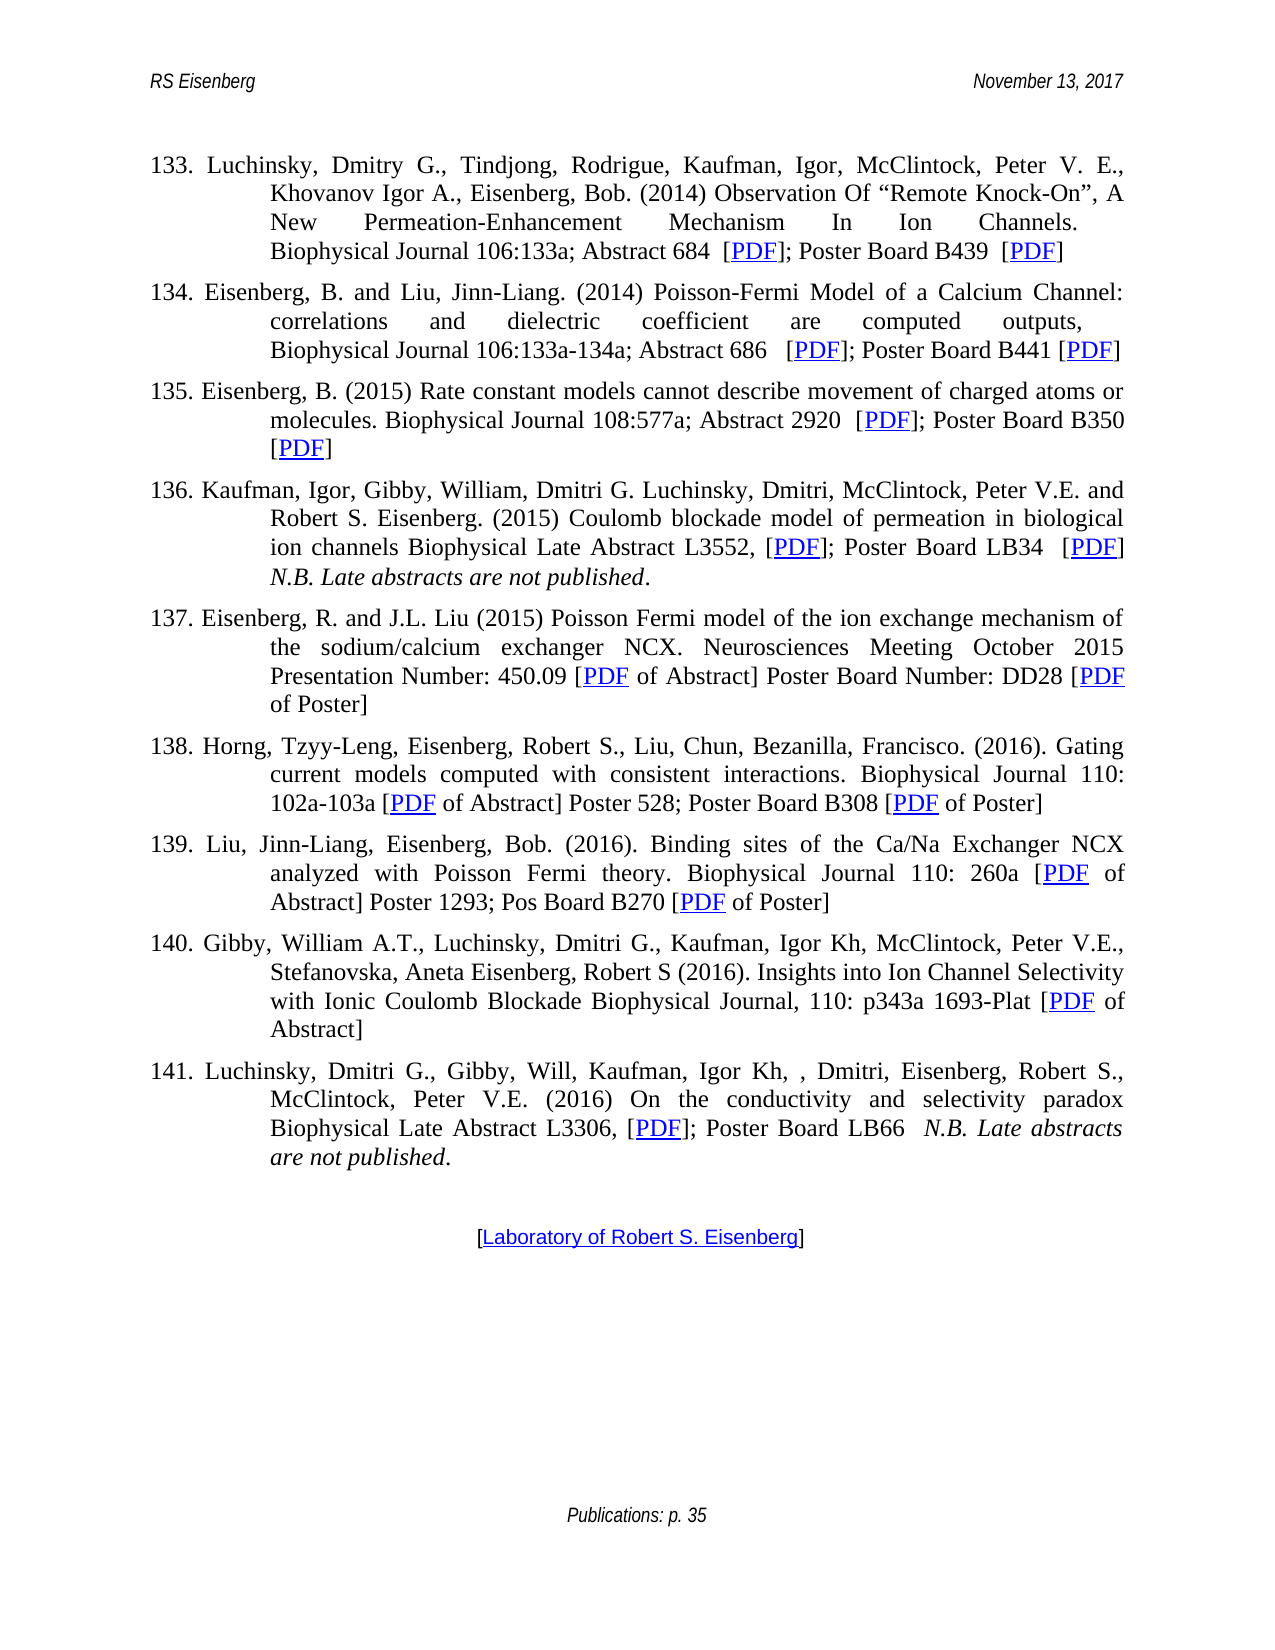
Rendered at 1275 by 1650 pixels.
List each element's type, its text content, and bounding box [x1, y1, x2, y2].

text 139. Liu, Jinn-Liang, Eisenberg, Bob. (2016). Binding sites of the Ca/Na Exchanger NCX analyzed with Poisson Fermi theory. Biophysical Journal 110: 260a [PDF of Abstract] Poster 1293; Pos Board B270 [PDF of Poster] [150, 829, 1125, 916]
text 138. Horng, Tzyy-Leng, Eisenberg, Robert S., Liu, Chun, Bezanilla, Francisco. (2016). Gating current models computed with consistent interactions. Biophysical Journal 110: 102a-103a [PDF of Abstract] Poster 528; Poster Board B308 [PDF of Poster] [150, 731, 1125, 817]
text 135. Eisenberg, B. (2015) Rate constant models cannot describe movement of charged atoms or molecules. Biophysical Journal 108:577a; Abstract 2920 [PDF]; Poster Board B350 [PDF] [150, 376, 1125, 462]
text [Laboratory of Robert S. Eisenberg] [150, 1224, 1125, 1248]
text 140. Gibby, William A.T., Luchinsky, Dmitri G., Kaufman, Igor Kh, McClintock, Peter V.E., Stefanovska, Aneta Eisenberg, Robert S (2016). Insights into Ion Channel Selectivity with Ionic Coulomb Blockade Biophysical Journal, 110: p343a 1693-Plat [PDF of Abstract] [150, 928, 1125, 1043]
text 141. Luchinsky, Dmitri G., Gibby, Will, Kaufman, Igor Kh, , Dmitri, Eisenberg, Robert S., McClintock, Peter V.E. (2016) On the conductivity and selectivity paradox Biophysical Late Abstract L3306, [PDF]; Poster Board LB66 N.B. Late abstracts are not published. [150, 1056, 1125, 1171]
text 137. Eisenberg, R. and J.L. Liu (2015) Poisson Fermi model of the ion exchange mechanism of the sodium/calcium exchanger NCX. Neurosciences Meeting October 2015 Presentation Number: 450.09 [PDF of Abstract] Poster Board Number: DD28 [PDF of Poster] [150, 603, 1125, 718]
text 136. Kaufman, Igor, Gibby, William, Dmitri G. Luchinsky, Dmitri, McClintock, Peter V.E. and Robert S. Eisenberg. (2015) Coulomb blockade model of permeation in biological ion channels Biophysical Late Abstract L3552, [PDF]; Poster Board LB34 [PDF] N.B. Late abstracts are not published. [150, 475, 1125, 591]
text 134. Eisenberg, B. and Liu, Jinn-Liang. (2014) Poisson-Fermi Model of a Calcium Channel: correlations and dielectric coefficient are computed outputs, Biophysical Journal 106:133a-134a; Abstract 686 [PDF]; Poster Board B441 [PDF] [150, 277, 1125, 363]
text 133. Luchinsky, Dmitry G., Tindjong, Rodrigue, Kaufman, Igor, McClintock, Peter V. E., Khovanov Igor A., Eisenberg, Bob. (2014) Observation Of “Remote Knock-On”, A New Permeation-Enhancement Mechanism In Ion Channels. Biophysical Journal 106:133a; Abstract 684 [PDF]; Poster Board B439 [PDF] [150, 150, 1125, 265]
